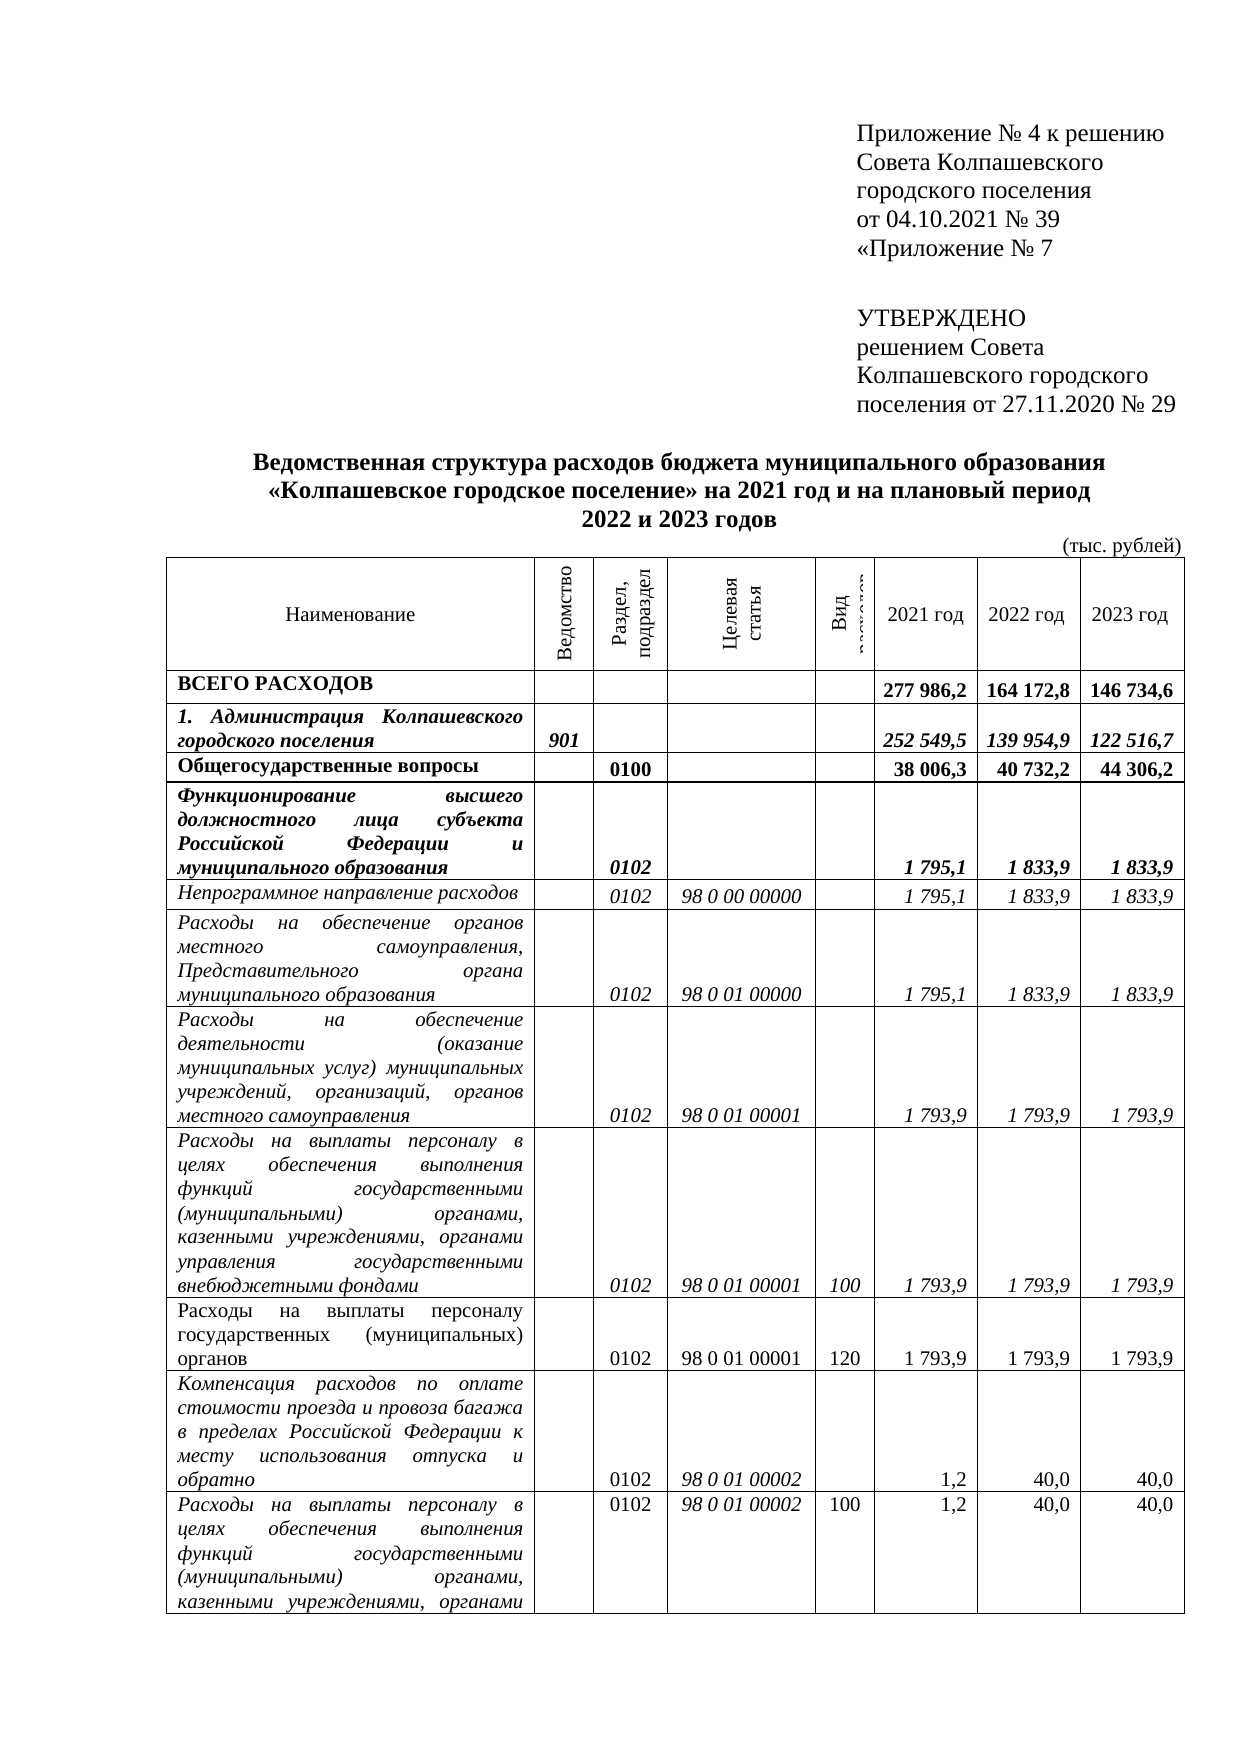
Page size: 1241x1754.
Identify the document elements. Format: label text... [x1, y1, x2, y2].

table_cell 1 833,9 [1081, 910, 1184, 1006]
table_cell 0102 [594, 910, 667, 1006]
table_cell 0102 [594, 1371, 667, 1491]
table_cell 1 795,1 [875, 880, 977, 908]
table_cell 98 0 01 00001 [668, 1128, 815, 1297]
table_cell [594, 671, 667, 702]
table_cell [535, 783, 593, 879]
table_cell 40,0 [978, 1492, 1080, 1613]
table_header Целевая статья [668, 558, 815, 670]
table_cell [167, 1492, 534, 1613]
table_cell 40,0 [1081, 1492, 1184, 1613]
table_cell Расходы на обеспечение деятельности (оказание муниципальных услуг) муниципальных учреждений, организаций, органов местного самоуправления [167, 1007, 534, 1127]
text Приложение № 4 к решению Совета Колпашевского городского поселения [856, 118, 1181, 204]
table_cell [535, 753, 593, 781]
table_cell [594, 704, 667, 752]
table_cell 277 986,2 [875, 671, 977, 702]
table_cell [816, 753, 874, 781]
table_cell 139 954,9 [978, 704, 1080, 752]
table_cell 901 [535, 704, 593, 752]
text решением Совета Колпашевского городского поселения от 27.11.2020 № 29 [856, 332, 1181, 418]
table_cell 146 734,6 [1081, 671, 1184, 702]
table_cell 122 516,7 [1081, 704, 1184, 752]
table_header Ведомство [535, 558, 593, 670]
text от 04.10.2021 № 39 [856, 204, 1181, 233]
table_cell 0100 [594, 753, 667, 781]
table_cell 1 793,9 [875, 1298, 977, 1370]
table_cell [816, 1007, 874, 1127]
table_header Раздел, подраздел [594, 558, 667, 670]
table_cell 1 795,1 [875, 910, 977, 1006]
table_cell [816, 704, 874, 752]
table_cell [535, 1371, 593, 1491]
table_cell Компенсация расходов по оплате стоимости проезда и провоза багажа в пределах Российской Федерации к месту использования отпуска и обратно [167, 1371, 534, 1491]
table_cell 0102 [594, 1492, 667, 1613]
table_cell 0102 [594, 1298, 667, 1370]
table_cell 98 0 01 00000 [668, 910, 815, 1006]
table_cell 1 833,9 [1081, 880, 1184, 908]
table_header Наименование [167, 558, 534, 670]
table_cell 44 306,2 [1081, 753, 1184, 781]
table_cell 1 833,9 [978, 783, 1080, 879]
table_cell 1 795,1 [875, 783, 977, 879]
table_cell [668, 671, 815, 702]
table_cell Функционирование высшего должностного лица субъекта Российской Федерации и муниципального образования [167, 783, 534, 879]
table_cell Непрограммное направление расходов [167, 880, 534, 908]
table_cell Общегосударственные вопросы [167, 753, 534, 781]
table_cell 1 793,9 [875, 1007, 977, 1127]
table_cell [816, 910, 874, 1006]
text (тыс. рублей) [177, 533, 1181, 557]
table_cell [535, 1007, 593, 1127]
table_cell 40,0 [978, 1371, 1080, 1491]
table_cell [535, 1298, 593, 1370]
table_cell 1 793,9 [978, 1007, 1080, 1127]
table_cell 100 [816, 1492, 874, 1613]
table_cell 0102 [594, 1128, 667, 1297]
table_cell 100 [816, 1128, 874, 1297]
table_cell [535, 1128, 593, 1297]
table_cell 98 0 00 00000 [668, 880, 815, 908]
table_cell ВСЕГО РАСХОДОВ [167, 671, 534, 702]
table_cell 164 172,8 [978, 671, 1080, 702]
table_cell [816, 880, 874, 908]
table_cell 1 793,9 [875, 1128, 977, 1297]
table_cell 1 793,9 [1081, 1128, 1184, 1297]
table_cell 98 0 01 00001 [668, 1298, 815, 1370]
table_cell 1 793,9 [1081, 1007, 1184, 1127]
table_cell 98 0 01 00002 [668, 1492, 815, 1613]
table_cell [535, 671, 593, 702]
table_cell 40,0 [1081, 1371, 1184, 1491]
text Ведомственная структура расходов бюджета муниципального образования «Колпашевское городское поселение» на 2021 год и на плановый период [177, 447, 1181, 504]
table_cell 1 833,9 [1081, 783, 1184, 879]
table_cell 1,2 [875, 1492, 977, 1613]
table_cell 38 006,3 [875, 753, 977, 781]
table_cell 98 0 01 00002 [668, 1371, 815, 1491]
table_cell Расходы на выплаты персоналу государственных (муниципальных) органов [167, 1298, 534, 1370]
table_cell [816, 1371, 874, 1491]
table_cell 252 549,5 [875, 704, 977, 752]
table_cell [668, 704, 815, 752]
table_cell [816, 671, 874, 702]
table_cell [668, 753, 815, 781]
text УТВЕРЖДЕНО [856, 303, 1181, 332]
table_cell 1,2 [875, 1371, 977, 1491]
table_cell [535, 910, 593, 1006]
table_header 2021 год [875, 558, 977, 670]
table_cell 0102 [594, 880, 667, 908]
table_header Вид расходов [816, 558, 874, 670]
table_cell 40 732,2 [978, 753, 1080, 781]
table_cell [668, 783, 815, 879]
table_cell 98 0 01 00001 [668, 1007, 815, 1127]
table_cell 120 [816, 1298, 874, 1370]
table_header 2022 год [978, 558, 1080, 670]
table_cell 1. Администрация Колпашевского городского поселения [167, 704, 534, 752]
text «Приложение № 7 [856, 233, 1181, 262]
table_cell 1 833,9 [978, 910, 1080, 1006]
table_header 2023 год [1081, 558, 1184, 670]
table_cell [816, 783, 874, 879]
table_cell 1 793,9 [1081, 1298, 1184, 1370]
table_cell 0102 [594, 783, 667, 879]
table_cell 1 793,9 [978, 1128, 1080, 1297]
text 2022 и 2023 годов [177, 504, 1181, 533]
table_cell [535, 880, 593, 908]
table_cell Расходы на обеспечение органов местного самоуправления, Представительного органа муниципального образования [167, 910, 534, 1006]
table_cell 1 833,9 [978, 880, 1080, 908]
table_cell 0102 [594, 1007, 667, 1127]
table_cell [535, 1492, 593, 1613]
table_cell 1 793,9 [978, 1298, 1080, 1370]
